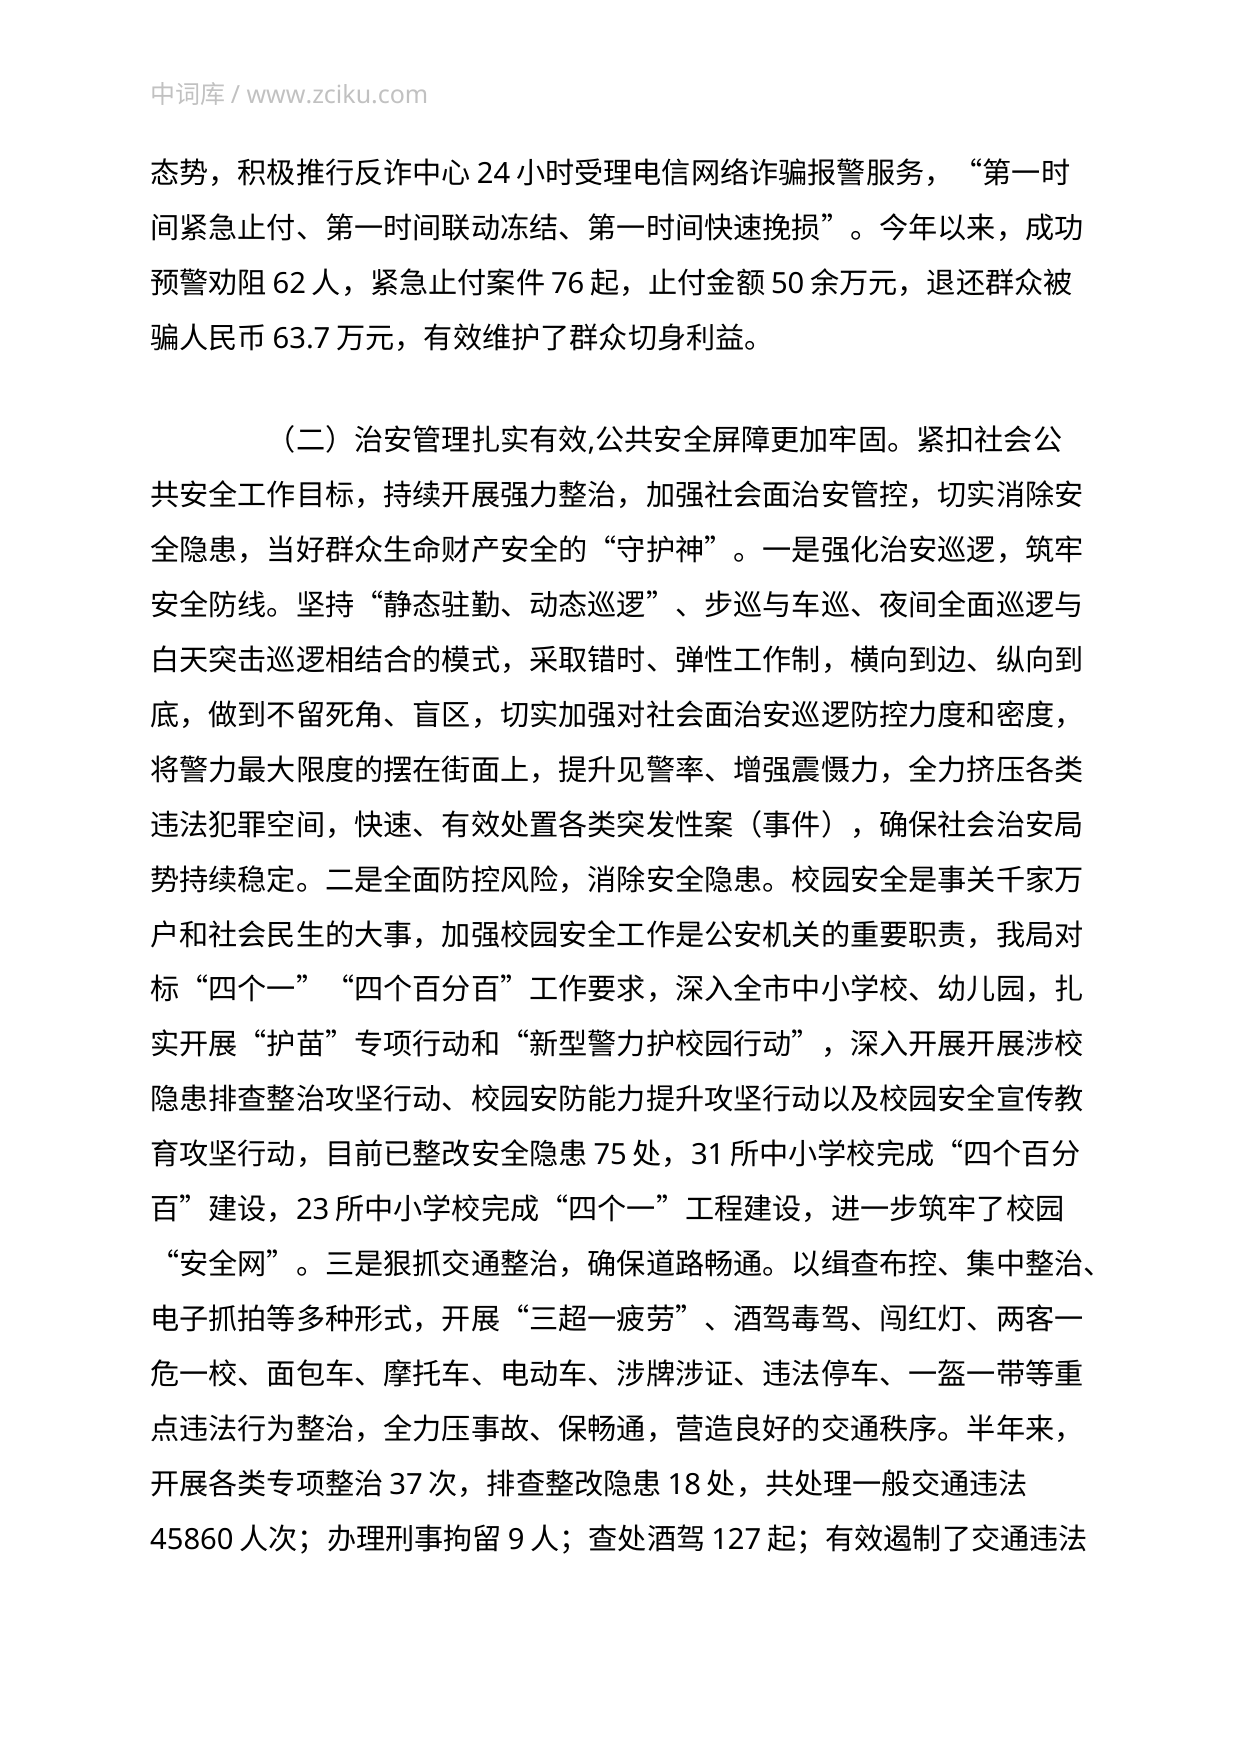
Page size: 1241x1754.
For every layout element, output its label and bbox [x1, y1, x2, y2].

text [150, 150, 1090, 357]
text [150, 417, 1090, 1558]
